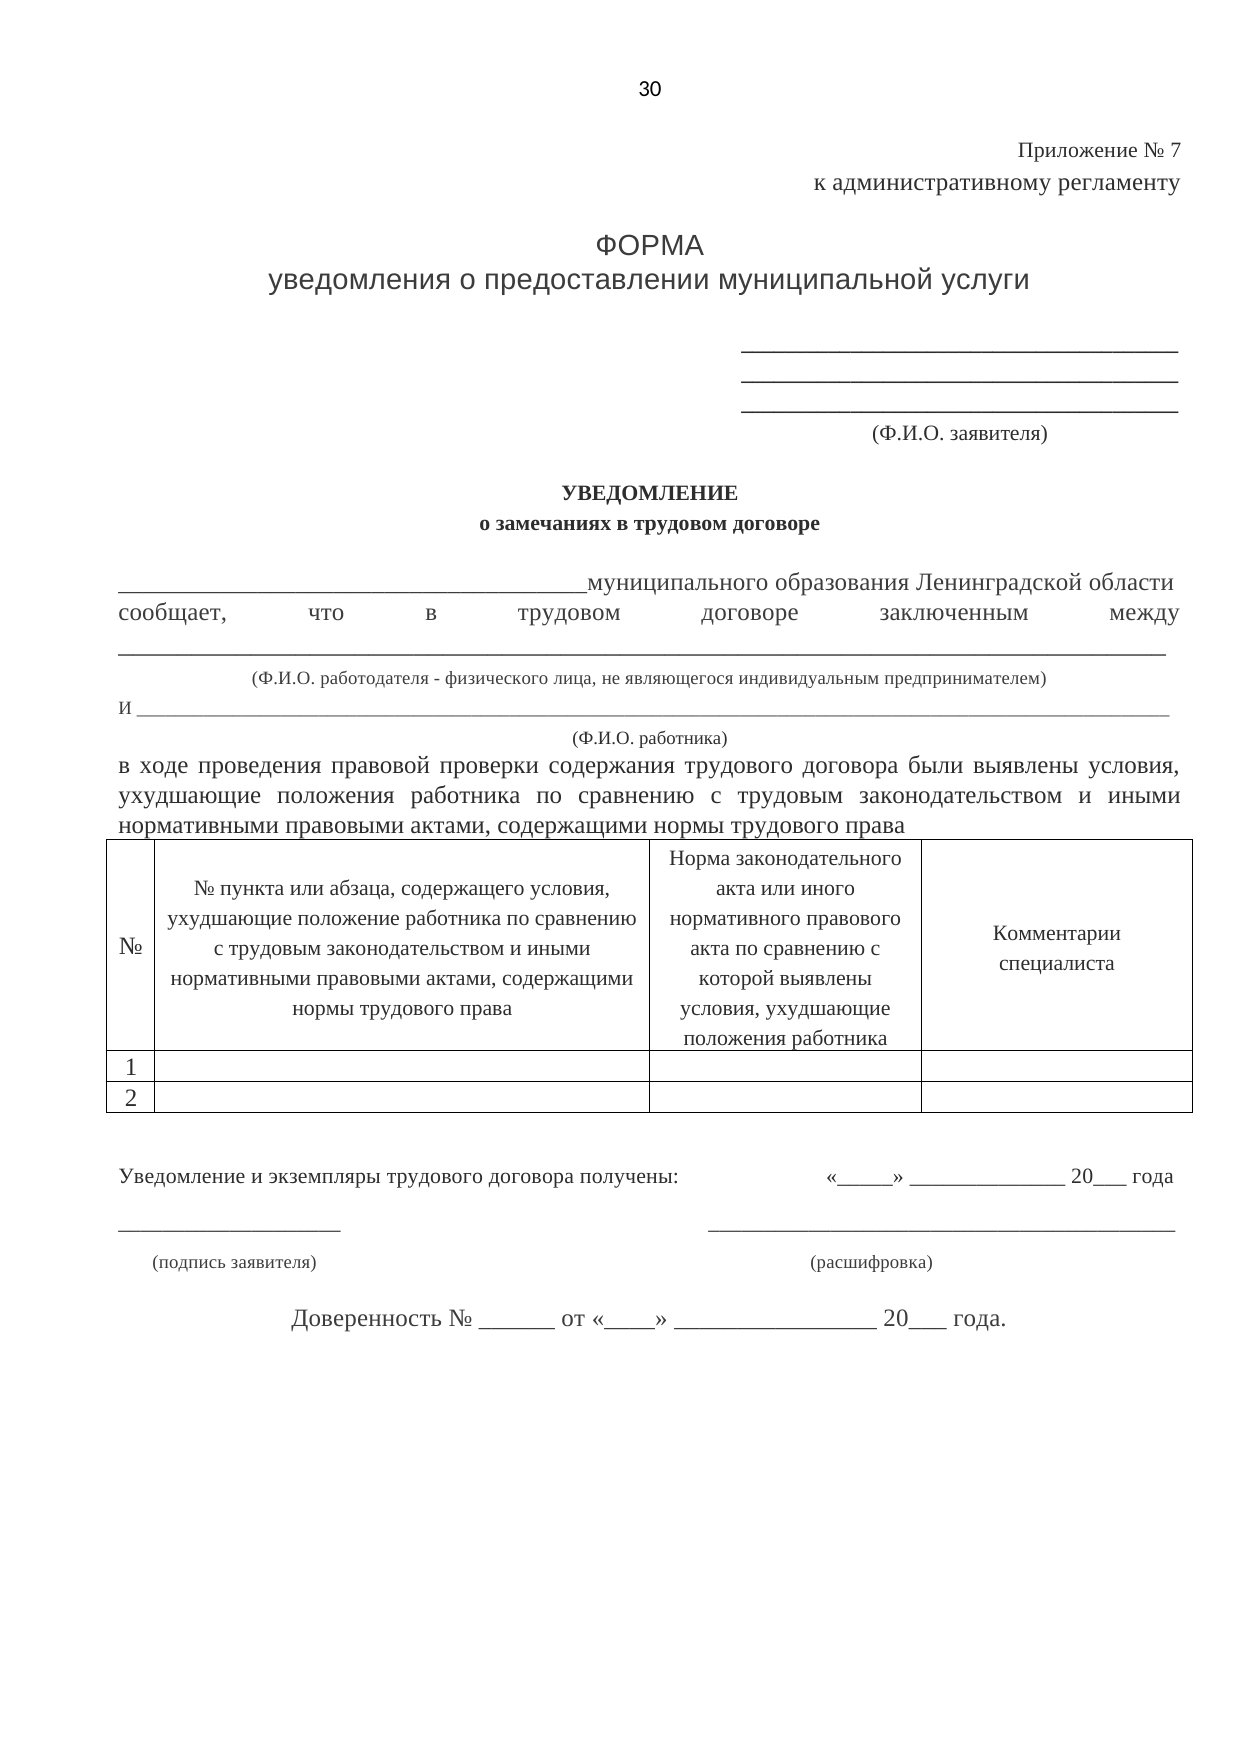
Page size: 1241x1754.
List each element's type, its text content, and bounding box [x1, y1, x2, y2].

text к административному регламенту [118, 163, 1181, 228]
text ФОРМА уведомления о предоставлении муниципальной услуги [118, 228, 1181, 295]
table_cell 1 [107, 1051, 154, 1081]
table_cell 2 [107, 1082, 154, 1112]
table_cell [650, 1051, 921, 1081]
text УВЕДОМЛЕНИЕ о замечаниях в трудовом договоре [118, 475, 1181, 535]
text (Ф.И.О. заявителя) [738, 415, 1181, 445]
text И ____________________________________________________________________________________________________________ [118, 689, 1181, 719]
table_header Норма законодательного акта или иного нормативного правового акта по сравнению с которой выявлены условия, ухудшающие положения работника [650, 840, 921, 1050]
text (Ф.И.О. работника) [118, 719, 1181, 749]
text ________________________________________________________________________________________________________________________ [738, 325, 1181, 415]
table_header № [107, 840, 154, 1050]
text ____________________ __________________________________________ [118, 1204, 1181, 1234]
table_header № пункта или абзаца, содержащего условия, ухудшающие положение работника по сравнению с трудовым законодательством и иными нормативными правовыми актами, содержащими нормы трудового права [155, 840, 649, 1050]
text Приложение № 7 [118, 130, 1181, 163]
table_cell [155, 1051, 649, 1081]
table_cell [922, 1082, 1192, 1112]
text (Ф.И.О. работодателя - физического лица, не являющегося индивидуальным предпринимателем) [118, 659, 1181, 689]
text (подпись заявителя) (расшифровка) [118, 1242, 1181, 1272]
table_cell [650, 1082, 921, 1112]
text _____________________________________муниципального образования Ленинградской области [118, 565, 1181, 595]
text в ходе проведения правовой проверки содержания трудового договора были выявлены условия, ухудшающие положения работника по сравнению с трудовым законодательством и иными нормативными правовыми актами, содержащими нормы трудового права [118, 749, 1181, 839]
table_header Комментарии специалиста [922, 840, 1192, 1050]
text Доверенность № ______ от «____» ________________ 20___ года. [118, 1302, 1181, 1332]
text сообщает, что в трудовом договоре заключенным между _______________________________________________________________________ [118, 595, 1181, 659]
text Уведомление и экземпляры трудового договора получены: «_____» ______________ 20___ года [118, 1159, 1181, 1189]
table_cell [922, 1051, 1192, 1081]
table_cell [155, 1082, 649, 1112]
